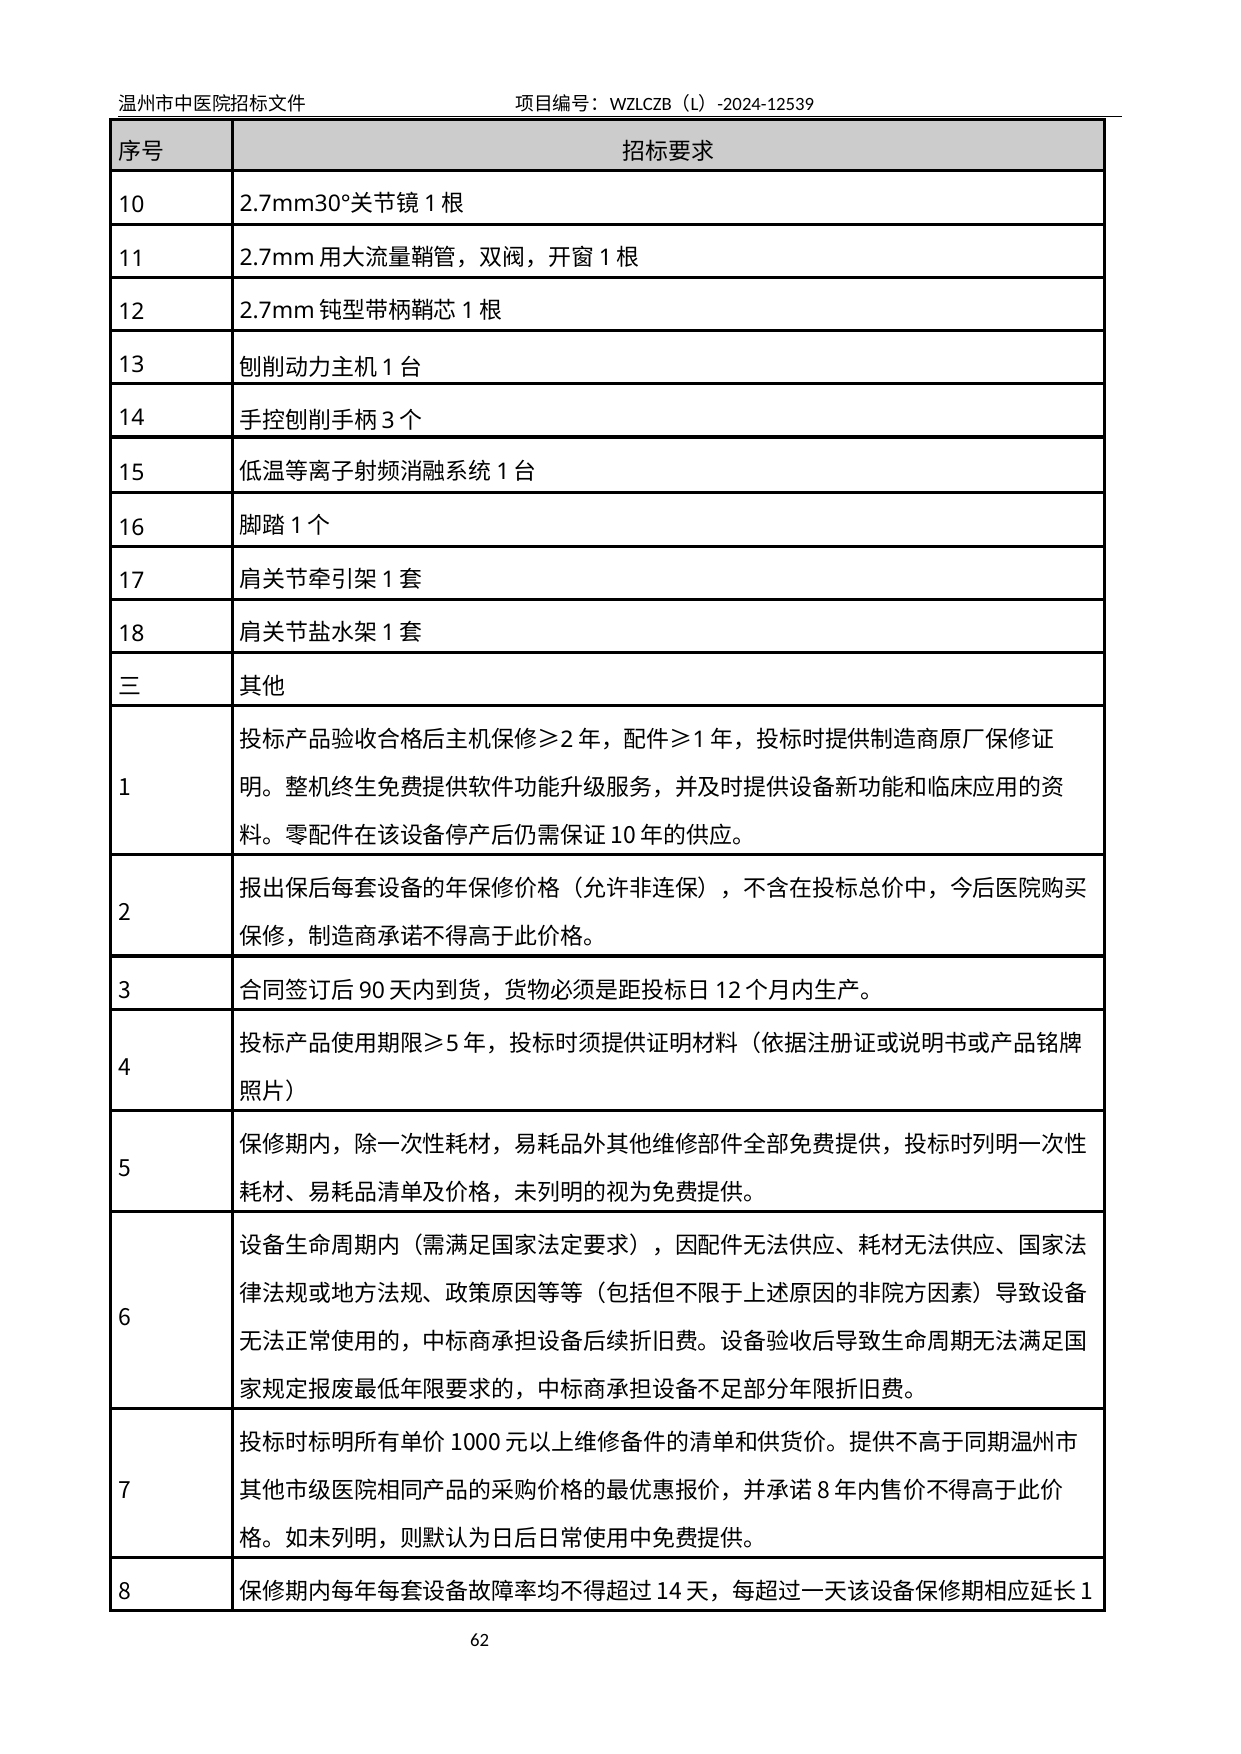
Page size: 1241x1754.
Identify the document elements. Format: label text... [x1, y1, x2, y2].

table_cell 投标产品使用期限≥5年，投标时须提供证明材料（依据注册证或说明书或产品铭牌照片） [234, 1011, 1103, 1109]
table_cell 设备生命周期内（需满足国家法定要求），因配件无法供应、耗材无法供应、国家法律法规或地方法规、政策原因等等（包括但不限于上述原因的非院方因素）导致设备无法正常使用的，中标商承担设备后续折旧费。设备验收后导致生命周期无法满足国家规定报废最低年限要求的，中标商承担设备不足部分年限折旧费。 [234, 1213, 1103, 1407]
table_cell 2.7mm用大流量鞘管，双阀，开窗1根 [234, 226, 1103, 276]
table_cell 1 [112, 707, 231, 853]
table_cell 2 [112, 856, 231, 954]
table_cell 11 [112, 226, 231, 276]
table_cell 低温等离子射频消融系统1台 [234, 439, 1103, 491]
table_cell 14 [112, 385, 231, 435]
table_cell 投标产品验收合格后主机保修≥2年，配件≥1年，投标时提供制造商原厂保修证明。整机终生免费提供软件功能升级服务，并及时提供设备新功能和临床应用的资料。零配件在该设备停产后仍需保证10年的供应。 [234, 707, 1103, 853]
table_cell 18 [112, 601, 231, 651]
table_cell 肩关节盐水架1套 [234, 601, 1103, 651]
table_cell 8 [112, 1559, 231, 1609]
table_cell 手控刨削手柄3个 [234, 385, 1103, 435]
table_cell 刨削动力主机1台 [234, 332, 1103, 382]
table_cell 13 [112, 332, 231, 382]
table_cell 投标时标明所有单价1000元以上维修备件的清单和供货价。提供不高于同期温州市其他市级医院相同产品的采购价格的最优惠报价，并承诺8年内售价不得高于此价格。如未列明，则默认为日后日常使用中免费提供。 [234, 1410, 1103, 1556]
table_cell 7 [112, 1410, 231, 1556]
table_cell 合同签订后90天内到货，货物必须是距投标日12个月内生产。 [234, 958, 1103, 1008]
table_cell 肩关节牵引架1套 [234, 548, 1103, 598]
table_cell 17 [112, 548, 231, 598]
table_header 招标要求 [234, 121, 1103, 169]
table_cell 其他 [234, 654, 1103, 704]
table_cell 15 [112, 439, 231, 491]
table_cell 报出保后每套设备的年保修价格（允许非连保），不含在投标总价中，今后医院购买保修，制造商承诺不得高于此价格。 [234, 856, 1103, 954]
table_cell 3 [112, 958, 231, 1008]
table_cell 三 [112, 654, 231, 704]
table_cell 10 [112, 172, 231, 222]
table_cell 2.7mm钝型带柄鞘芯1根 [234, 279, 1103, 329]
table_cell 5 [112, 1112, 231, 1210]
table_cell 16 [112, 494, 231, 544]
table_cell 脚踏1个 [234, 494, 1103, 544]
table_cell 2.7mm30°关节镜1根 [234, 172, 1103, 222]
table_cell 保修期内，除一次性耗材，易耗品外其他维修部件全部免费提供，投标时列明一次性耗材、易耗品清单及价格，未列明的视为免费提供。 [234, 1112, 1103, 1210]
table_cell 4 [112, 1011, 231, 1109]
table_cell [234, 1559, 1103, 1609]
table_cell 12 [112, 279, 231, 329]
table_cell 6 [112, 1213, 231, 1407]
table_header 序号 [112, 121, 231, 169]
